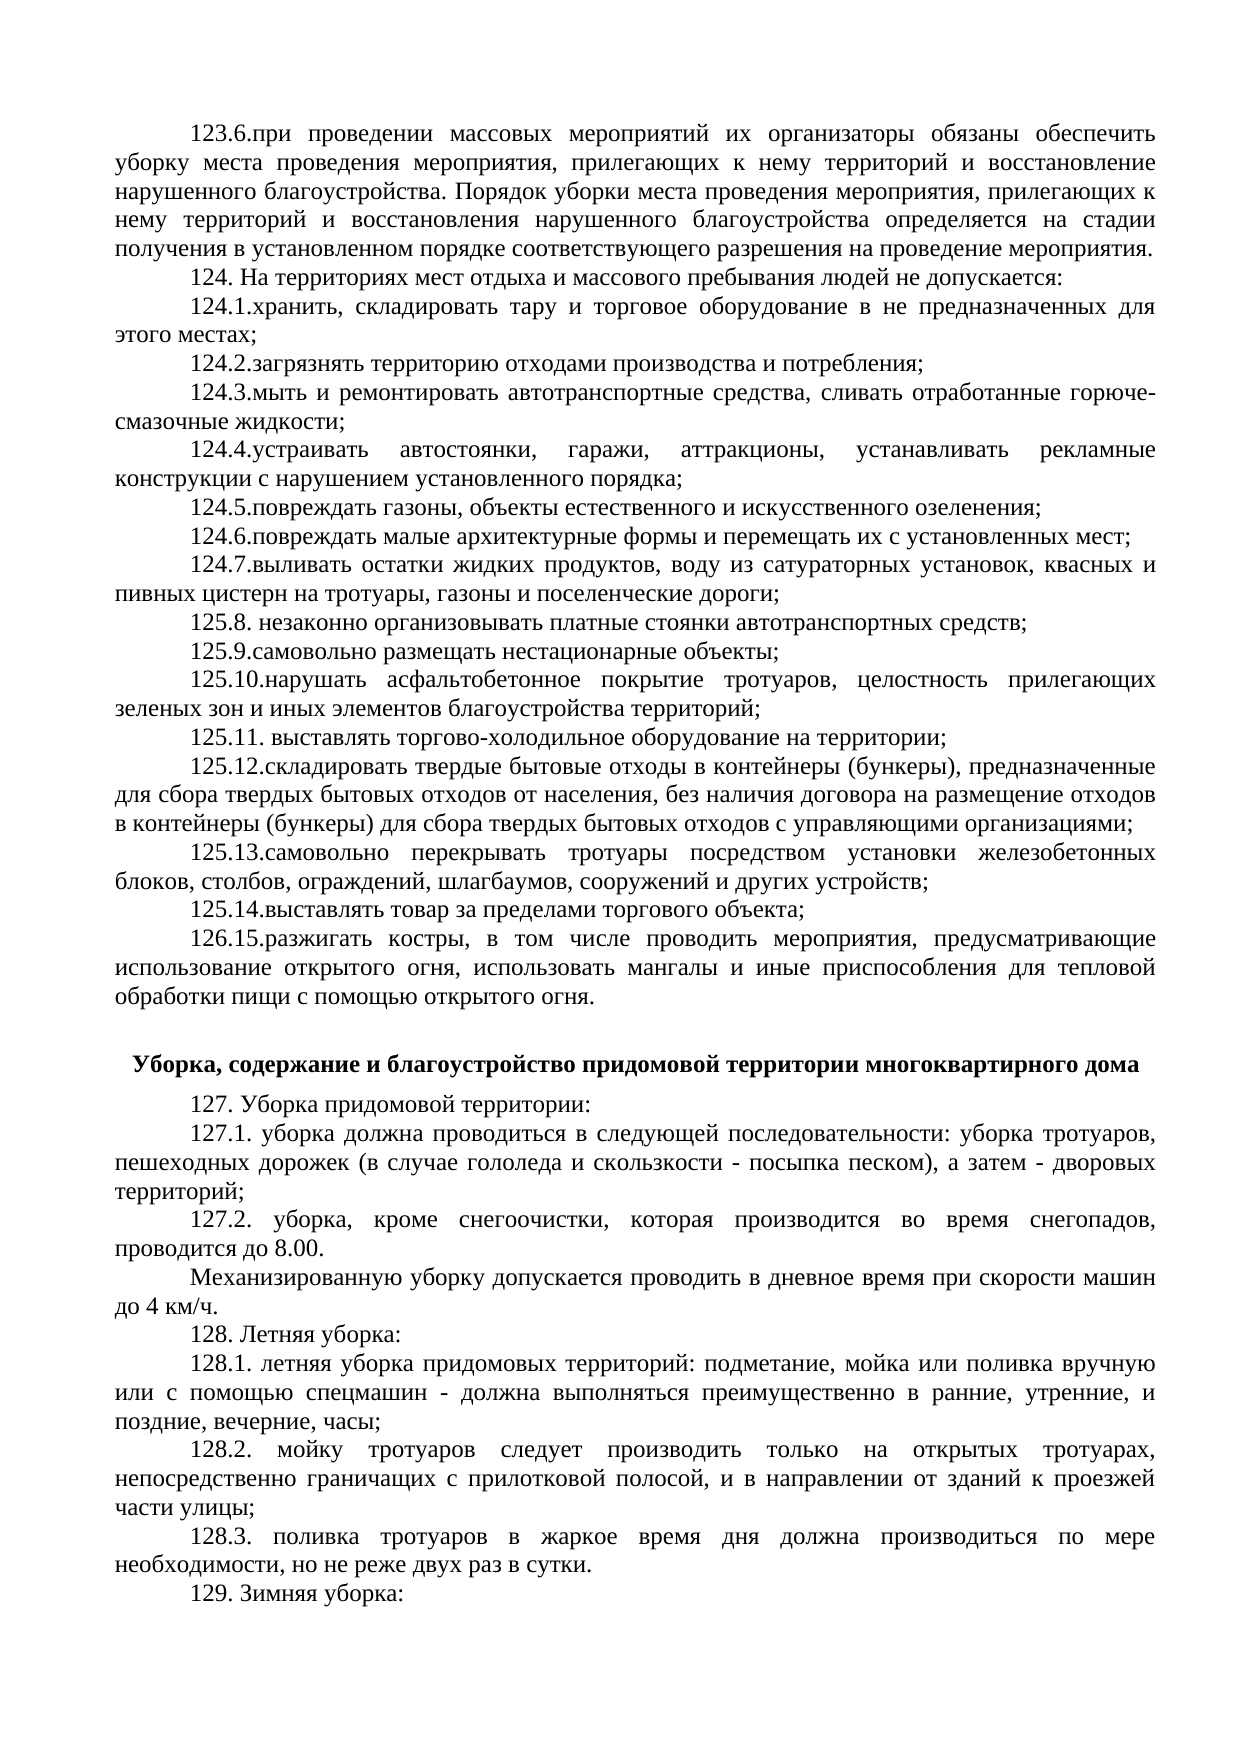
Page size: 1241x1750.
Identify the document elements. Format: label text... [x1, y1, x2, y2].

text Механизированную уборку допускается проводить в дневное время при скорости машин до 4 км/ч. [114, 1262, 1157, 1319]
text 124.6.повреждать малые архитектурные формы и перемещать их с установленных мест; [114, 521, 1157, 549]
text 125.13.самовольно перекрывать тротуары посредством установки железобетонных блоков, столбов, ограждений, шлагбаумов, сооружений и других устройств; [114, 837, 1157, 894]
subtitle Уборка, содержание и благоустройство придомовой территории многоквартирного дома [114, 1049, 1157, 1078]
text 124.3.мыть и ремонтировать автотранспортные средства, сливать отработанные горюче-смазочные жидкости; [114, 377, 1157, 434]
text 124.2.загрязнять территорию отходами производства и потребления; [114, 348, 1157, 377]
text 129. Зимняя уборка: [114, 1578, 1157, 1607]
text 124. На территориях мест отдыха и массового пребывания людей не допускается: [114, 262, 1157, 291]
text 127. Уборка придомовой территории: [114, 1089, 1157, 1118]
text 128.1. летняя уборка придомовых территорий: подметание, мойка или поливка вручную или с помощью спецмашин - должна выполняться преимущественно в ранние, утренние, и поздние, вечерние, часы; [114, 1348, 1157, 1434]
text 124.5.повреждать газоны, объекты естественного и искусственного озеленения; [114, 492, 1157, 521]
text 127.1. уборка должна проводиться в следующей последовательности: уборка тротуаров, пешеходных дорожек (в случае гололеда и скользкости - посыпка песком), а затем - дворовых территорий; [114, 1118, 1157, 1204]
text 125.11. выставлять торгово-холодильное оборудование на территории; [114, 722, 1157, 751]
text 124.1.хранить, складировать тару и торговое оборудование в не предназначенных для этого местах; [114, 291, 1157, 348]
text 128.3. поливка тротуаров в жаркое время дня должна производиться по мере необходимости, но не реже двух раз в сутки. [114, 1521, 1157, 1578]
text 126.15.разжигать костры, в том числе проводить мероприятия, предусматривающие использование открытого огня, использовать мангалы и иные приспособления для тепловой обработки пищи с помощью открытого огня. [114, 923, 1157, 1009]
text 124.7.выливать остатки жидких продуктов, воду из сатураторных установок, квасных и пивных цистерн на тротуары, газоны и поселенческие дороги; [114, 549, 1157, 607]
text 127.2. уборка, кроме снегоочистки, которая производится во время снегопадов, проводится до 8.00. [114, 1204, 1157, 1262]
text 125.8. незаконно организовывать платные стоянки автотранспортных средств; [114, 607, 1157, 636]
text 123.6.при проведении массовых мероприятий их организаторы обязаны обеспечить уборку места проведения мероприятия, прилегающих к нему территорий и восстановление нарушенного благоустройства. Порядок уборки места проведения мероприятия, прилегающих к нему территорий и восстановления нарушенного благоустройства определяется на стадии получения в установленном порядке соответствующего разрешения на проведение мероприятия. [114, 118, 1157, 262]
text 128. Летняя уборка: [114, 1319, 1157, 1348]
text 125.14.выставлять товар за пределами торгового объекта; [114, 894, 1157, 923]
text 128.2. мойку тротуаров следует производить только на открытых тротуарах, непосредственно граничащих с прилотковой полосой, и в направлении от зданий к проезжей части улицы; [114, 1434, 1157, 1521]
text 125.12.складировать твердые бытовые отходы в контейнеры (бункеры), предназначенные для сбора твердых бытовых отходов от населения, без наличия договора на размещение отходов в контейнеры (бункеры) для сбора твердых бытовых отходов с управляющими организациями; [114, 751, 1157, 837]
text 125.9.самовольно размещать нестационарные объекты; [114, 636, 1157, 664]
text 125.10.нарушать асфальтобетонное покрытие тротуаров, целостность прилегающих зеленых зон и иных элементов благоустройства территорий; [114, 664, 1157, 722]
text 124.4.устраивать автостоянки, гаражи, аттракционы, устанавливать рекламные конструкции с нарушением установленного порядка; [114, 434, 1157, 492]
